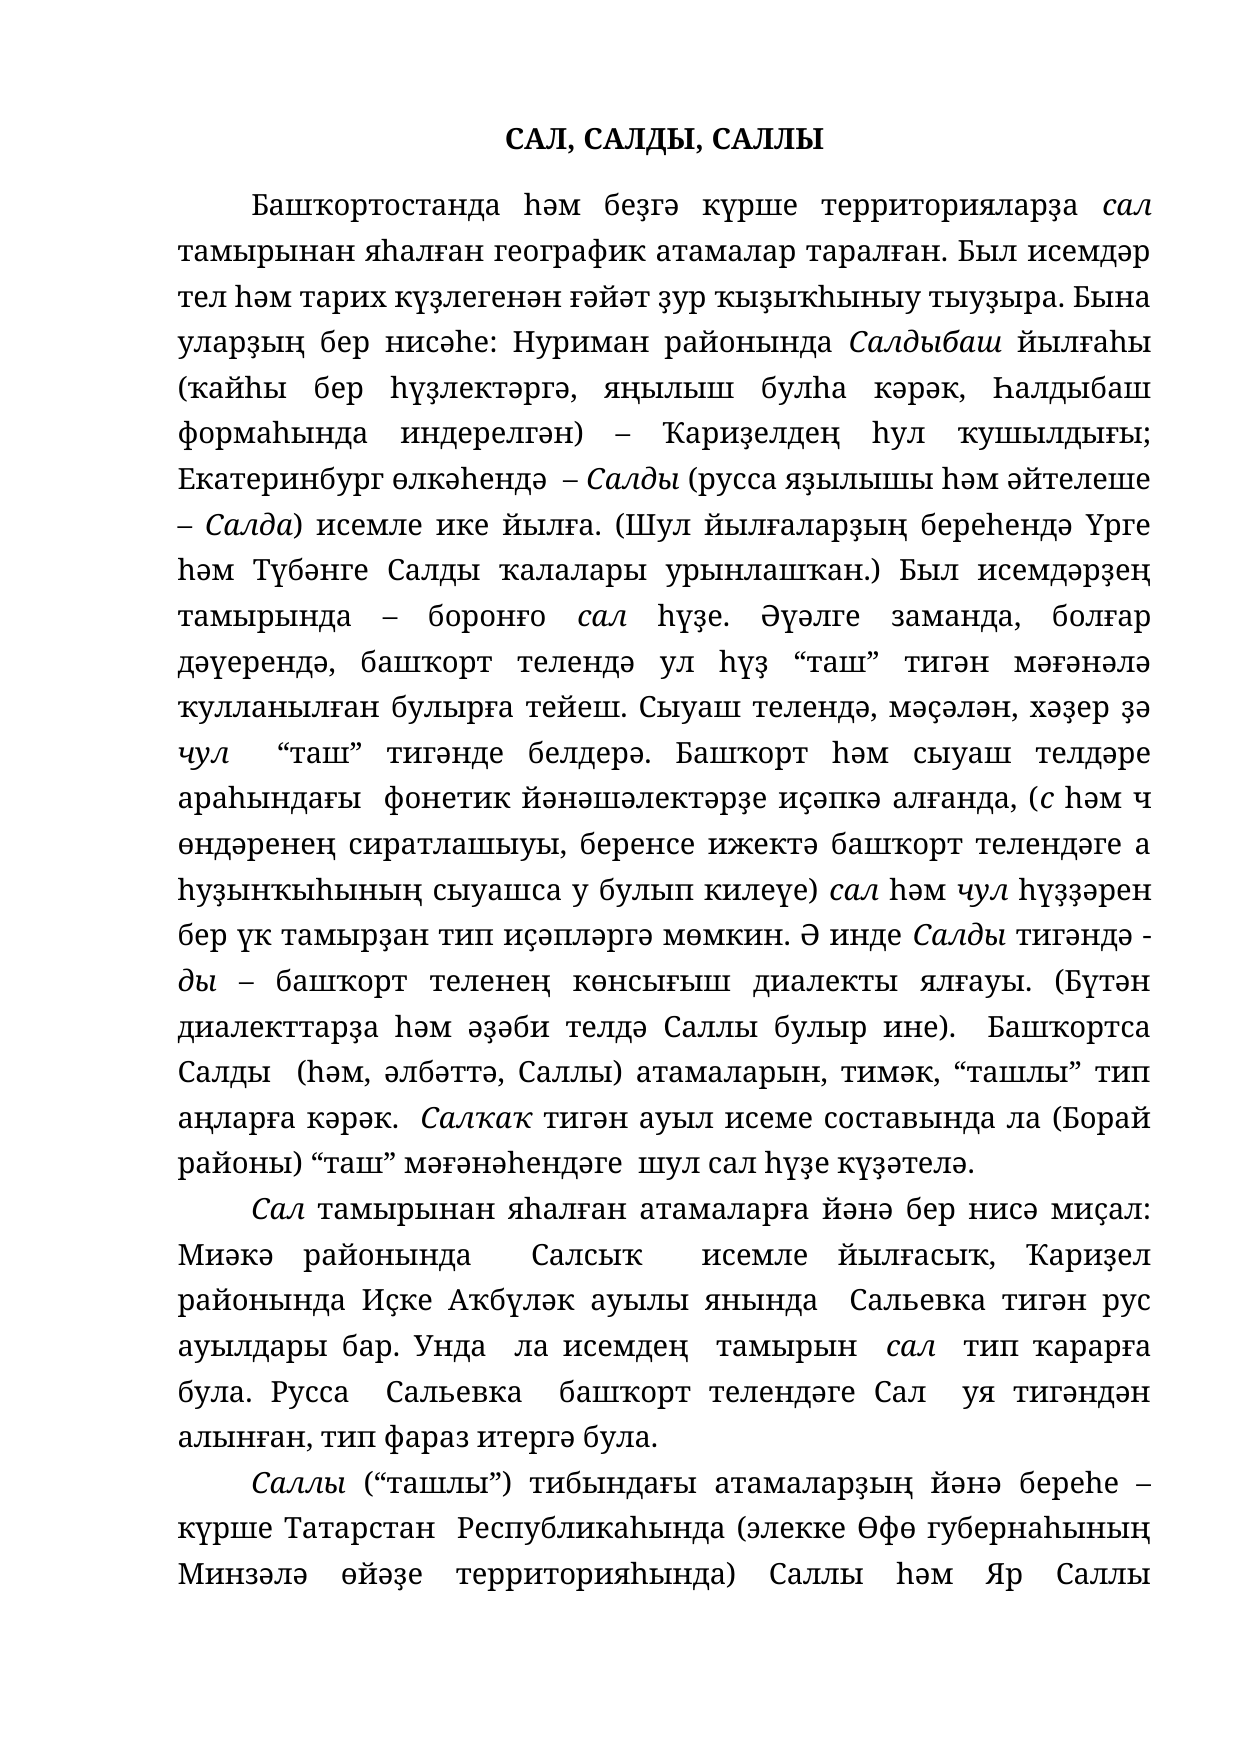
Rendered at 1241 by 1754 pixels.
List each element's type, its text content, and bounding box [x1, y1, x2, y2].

text САЛ, САЛДЫ, САЛЛЫ [177, 118, 1152, 158]
text Сал тамырынан яһалған атамаларға йәнә бер нисә миҫал: Миәкә районында Салсыҡ исемле йылғасыҡ, Ҡариҙел районында Иҫке Аҡбүләк ауылы янында Сальевка тигән рус ауылдары бар. Унда ла исемдең тамырын сал тип ҡарарға була. Русса Сальевка башҡорт телендәге Сал уя тигәндән алынған, тип фараз итергә була. [177, 1188, 1152, 1456]
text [177, 1462, 1152, 1593]
text Башҡортостанда һәм беҙгә күрше территорияларҙа сал тамырынан яһалған географик атамалар таралған. Был исемдәр тел һәм тарих күҙлегенән ғәйәт ҙур ҡыҙыҡһыныу тыуҙыра. Бына уларҙың бер нисәһе: Нуриман районында Салдыбаш йылғаһы (ҡайһы бер һүҙлектәргә, яңылыш булһа кәрәк, Һалдыбаш формаһында индерелгән) – Ҡариҙелдең һул ҡушылдығы; Екатеринбург өлкәһендә – Салды (русса яҙылышы һәм әйтелеше – Салда) исемле ике йылға. (Шул йылғаларҙың береһендә Үрге һәм Түбәнге Салды ҡалалары урынлашҡан.) Был исемдәрҙең тамырында – боронғо сал һүҙе. Әүәлге заманда, болғар дәүерендә, башҡорт телендә ул һүҙ “таш” тигән мәғәнәлә ҡулланылған булырға тейеш. Сыуаш телендә, мәҫәлән, хәҙер ҙә чул “таш” тигәнде белдерә. Башҡорт һәм сыуаш телдәре араһындағы фонетик йәнәшәлектәрҙе иҫәпкә алғанда, (с һәм ч өндәренең сиратлашыуы, беренсе ижектә башҡорт телендәге а һуҙынҡыһының сыуашса у булып килеүе) сал һәм чул һүҙҙәрен бер үк тамырҙан тип иҫәпләргә мөмкин. Ә инде Салды тигәндә -ды – башҡорт теленең көнсығыш диалекты ялғауы. (Бүтән диалекттарҙа һәм әҙәби телдә Саллы булыр ине). Башҡортса Салды (һәм, әлбәттә, Саллы) атамаларын, тимәк, “ташлы” тип аңларға кәрәк. Салҡаҡ тигән ауыл исеме составында ла (Борай районы) “таш” мәғәнәһендәге шул сал һүҙе күҙәтелә. [177, 184, 1152, 1182]
